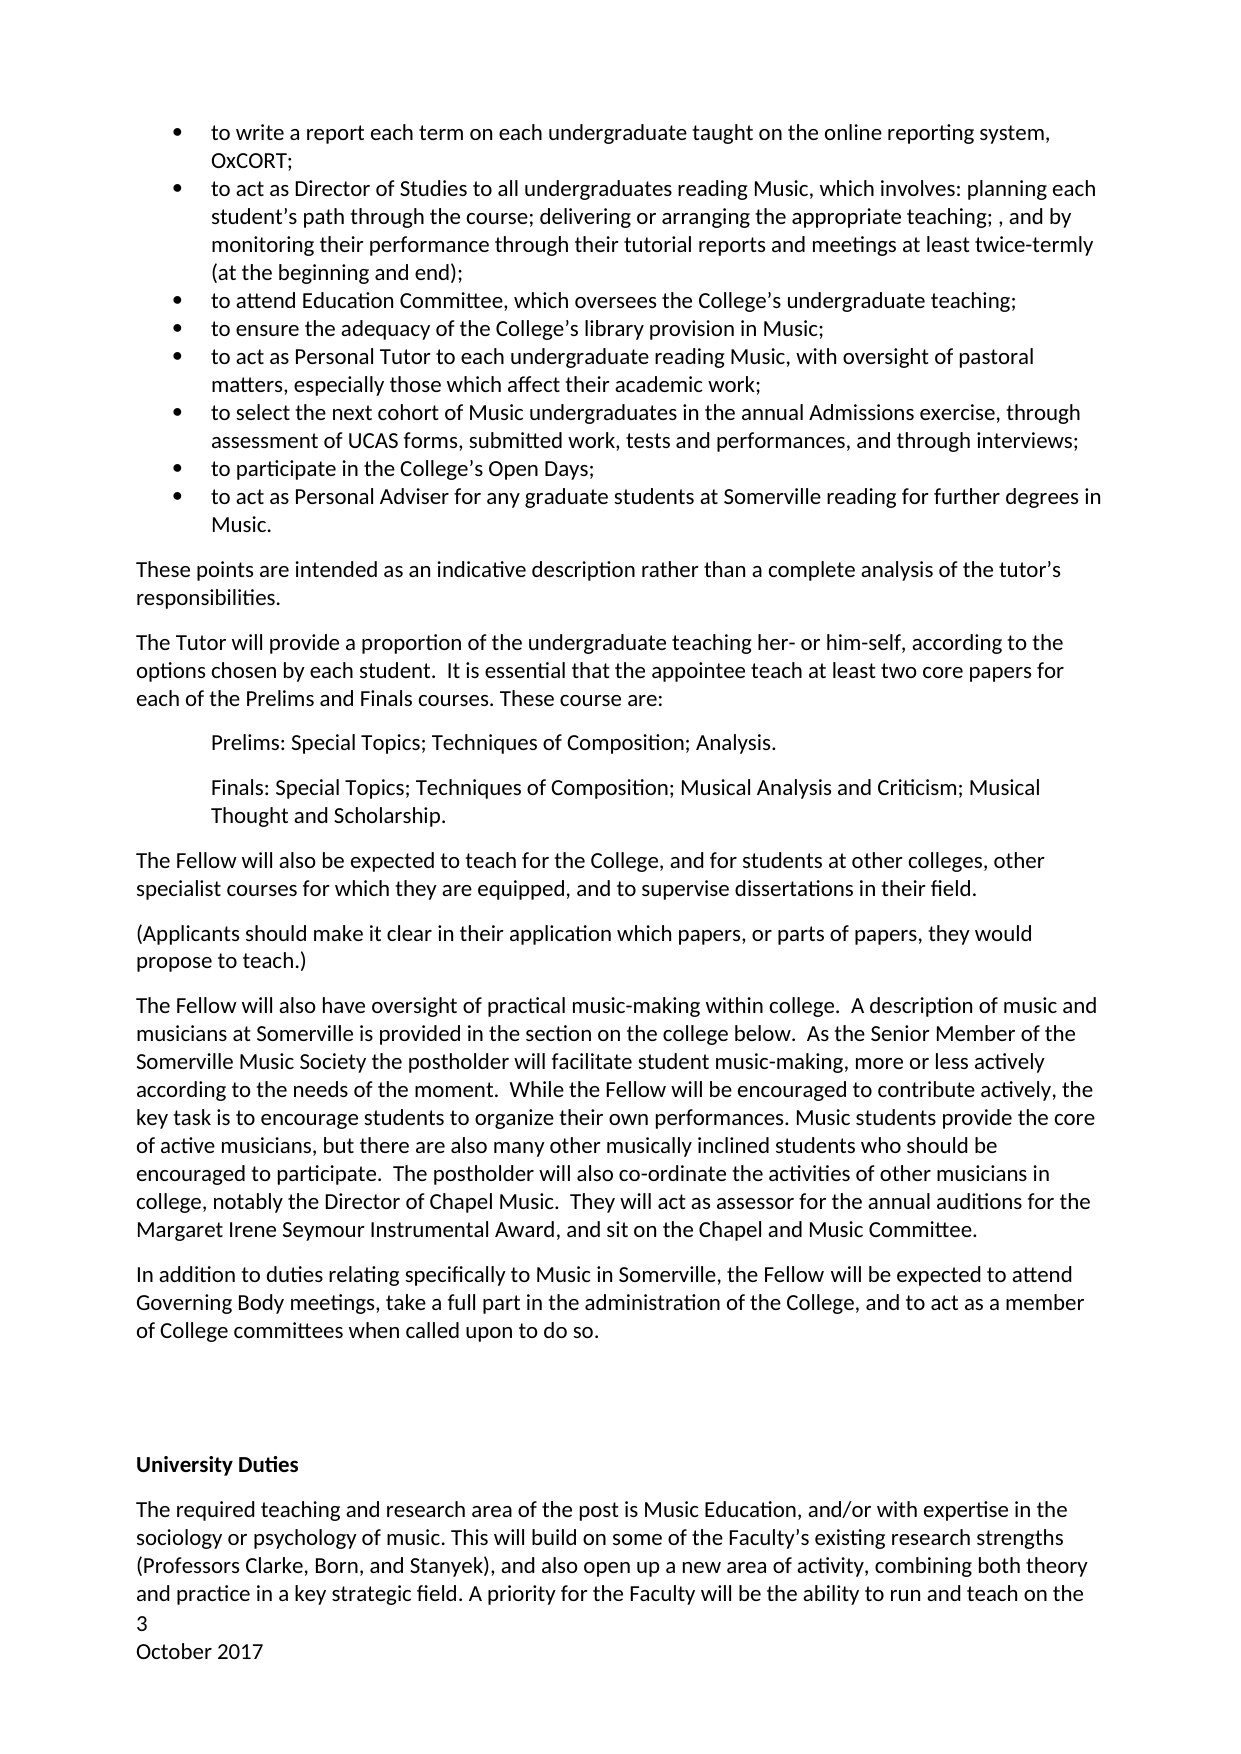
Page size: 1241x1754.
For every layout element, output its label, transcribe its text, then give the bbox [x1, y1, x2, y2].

list to select the next cohort of Music undergraduates in the annual Admissions exercise, through assessment of UCAS forms, submitted work, tests and performances, and through interviews; [173, 398, 1104, 454]
list to write a report each term on each undergraduate taught on the online reporting system, OxCORT; [173, 118, 1104, 174]
list to act as Personal Tutor to each undergraduate reading Music, with oversight of pastoral matters, especially those which affect their academic work; [173, 342, 1104, 398]
list to ensure the adequacy of the College’s library provision in Music; [173, 314, 1104, 342]
text These points are intended as an indicative description rather than a complete analysis of the tutor’s responsibilities. [136, 555, 1104, 611]
text The Fellow will also be expected to teach for the College, and for students at other colleges, other specialist courses for which they are equipped, and to supervise dissertations in their field. [136, 846, 1104, 902]
text In addition to duties relating specifically to Music in Somerville, the Fellow will be expected to attend Governing Body meetings, take a full part in the administration of the College, and to act as a member of College committees when called upon to do so. [136, 1260, 1104, 1344]
text The Tutor will provide a proportion of the undergraduate teaching her- or him-self, according to the options chosen by each student. It is essential that the appointee teach at least two core papers for each of the Prelims and Finals courses. These course are: [136, 628, 1104, 712]
list to attend Education Committee, which oversees the College’s undergraduate teaching; [173, 286, 1104, 314]
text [136, 1495, 1104, 1607]
list to act as Personal Adviser for any graduate students at Somerville reading for further degrees in Music. [173, 482, 1104, 538]
text Finals: Special Topics; Techniques of Composition; Musical Analysis and Criticism; Musical Thought and Scholarship. [211, 773, 1104, 829]
text The Fellow will also have oversight of practical music-making within college. A description of music and musicians at Somerville is provided in the section on the college below. As the Senior Member of the Somerville Music Society the postholder will facilitate student music-making, more or less actively according to the needs of the moment. While the Fellow will be encouraged to contribute actively, the key task is to encourage students to organize their own performances. Music students provide the core of active musicians, but there are also many other musically inclined students who should be encouraged to participate. The postholder will also co-ordinate the activities of other musicians in college, notably the Director of Chapel Music. They will act as assessor for the annual auditions for the Margaret Irene Seymour Instrumental Award, and sit on the Chapel and Music Committee. [136, 991, 1104, 1243]
list to act as Director of Studies to all undergraduates reading Music, which involves: planning each student’s path through the course; delivering or arranging the appropriate teaching; , and by monitoring their performance through their tutorial reports and meetings at least twice-termly (at the beginning and end); [173, 174, 1104, 286]
list to participate in the College’s Open Days; [173, 454, 1104, 482]
text Prelims: Special Topics; Techniques of Composition; Analysis. [211, 728, 1104, 757]
text (Applicants should make it clear in their application which papers, or parts of papers, they would propose to teach.) [136, 919, 1104, 975]
text University Duties [136, 1450, 1104, 1478]
